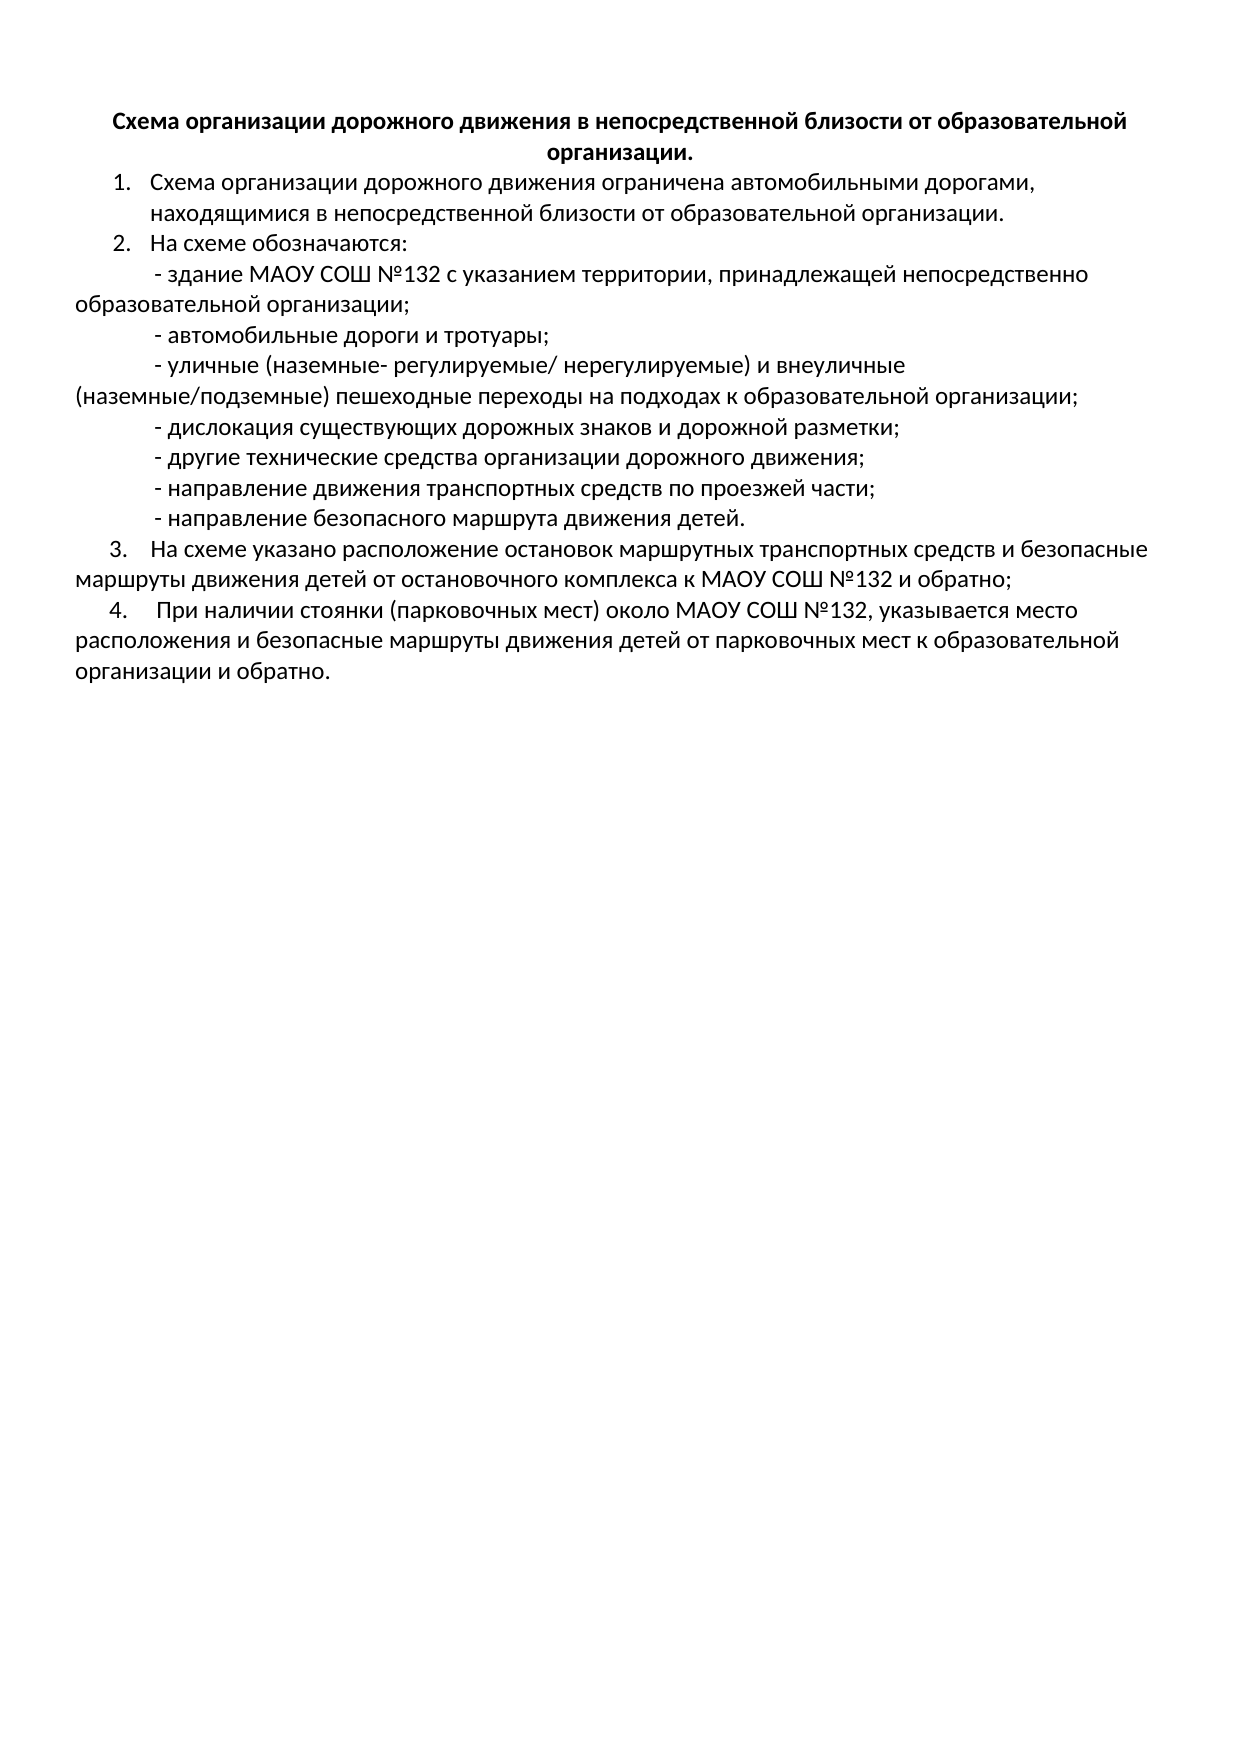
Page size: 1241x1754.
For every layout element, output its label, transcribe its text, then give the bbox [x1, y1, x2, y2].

text Схема организации дорожного движения в непосредственной близости от образовательной организации. [75, 106, 1165, 167]
text 4. При наличии стоянки (парковочных мест) около МАОУ СОШ №132, указывается место расположения и безопасные маршруты движения детей от парковочных мест к образовательной организации и обратно. [75, 594, 1165, 685]
list На схеме обозначаются: [112, 228, 1165, 258]
text - уличные (наземные- регулируемые/ нерегулируемые) и внеуличные (наземные/подземные) пешеходные переходы на подходах к образовательной организации; [75, 350, 1165, 411]
text - автомобильные дороги и тротуары; [75, 319, 1165, 350]
text - здание МАОУ СОШ №132 с указанием территории, принадлежащей непосредственно образовательной организации; [75, 258, 1165, 319]
text - направление безопасного маршрута движения детей. [75, 502, 1165, 533]
text - дислокация существующих дорожных знаков и дорожной разметки; [75, 411, 1165, 441]
text - направление движения транспортных средств по проезжей части; [75, 472, 1165, 502]
list Схема организации дорожного движения ограничена автомобильными дорогами, находящимися в непосредственной близости от образовательной организации. [112, 167, 1165, 228]
text 3. На схеме указано расположение остановок маршрутных транспортных средств и безопасные маршруты движения детей от остановочного комплекса к МАОУ СОШ №132 и обратно; [75, 533, 1165, 594]
text - другие технические средства организации дорожного движения; [75, 441, 1165, 472]
